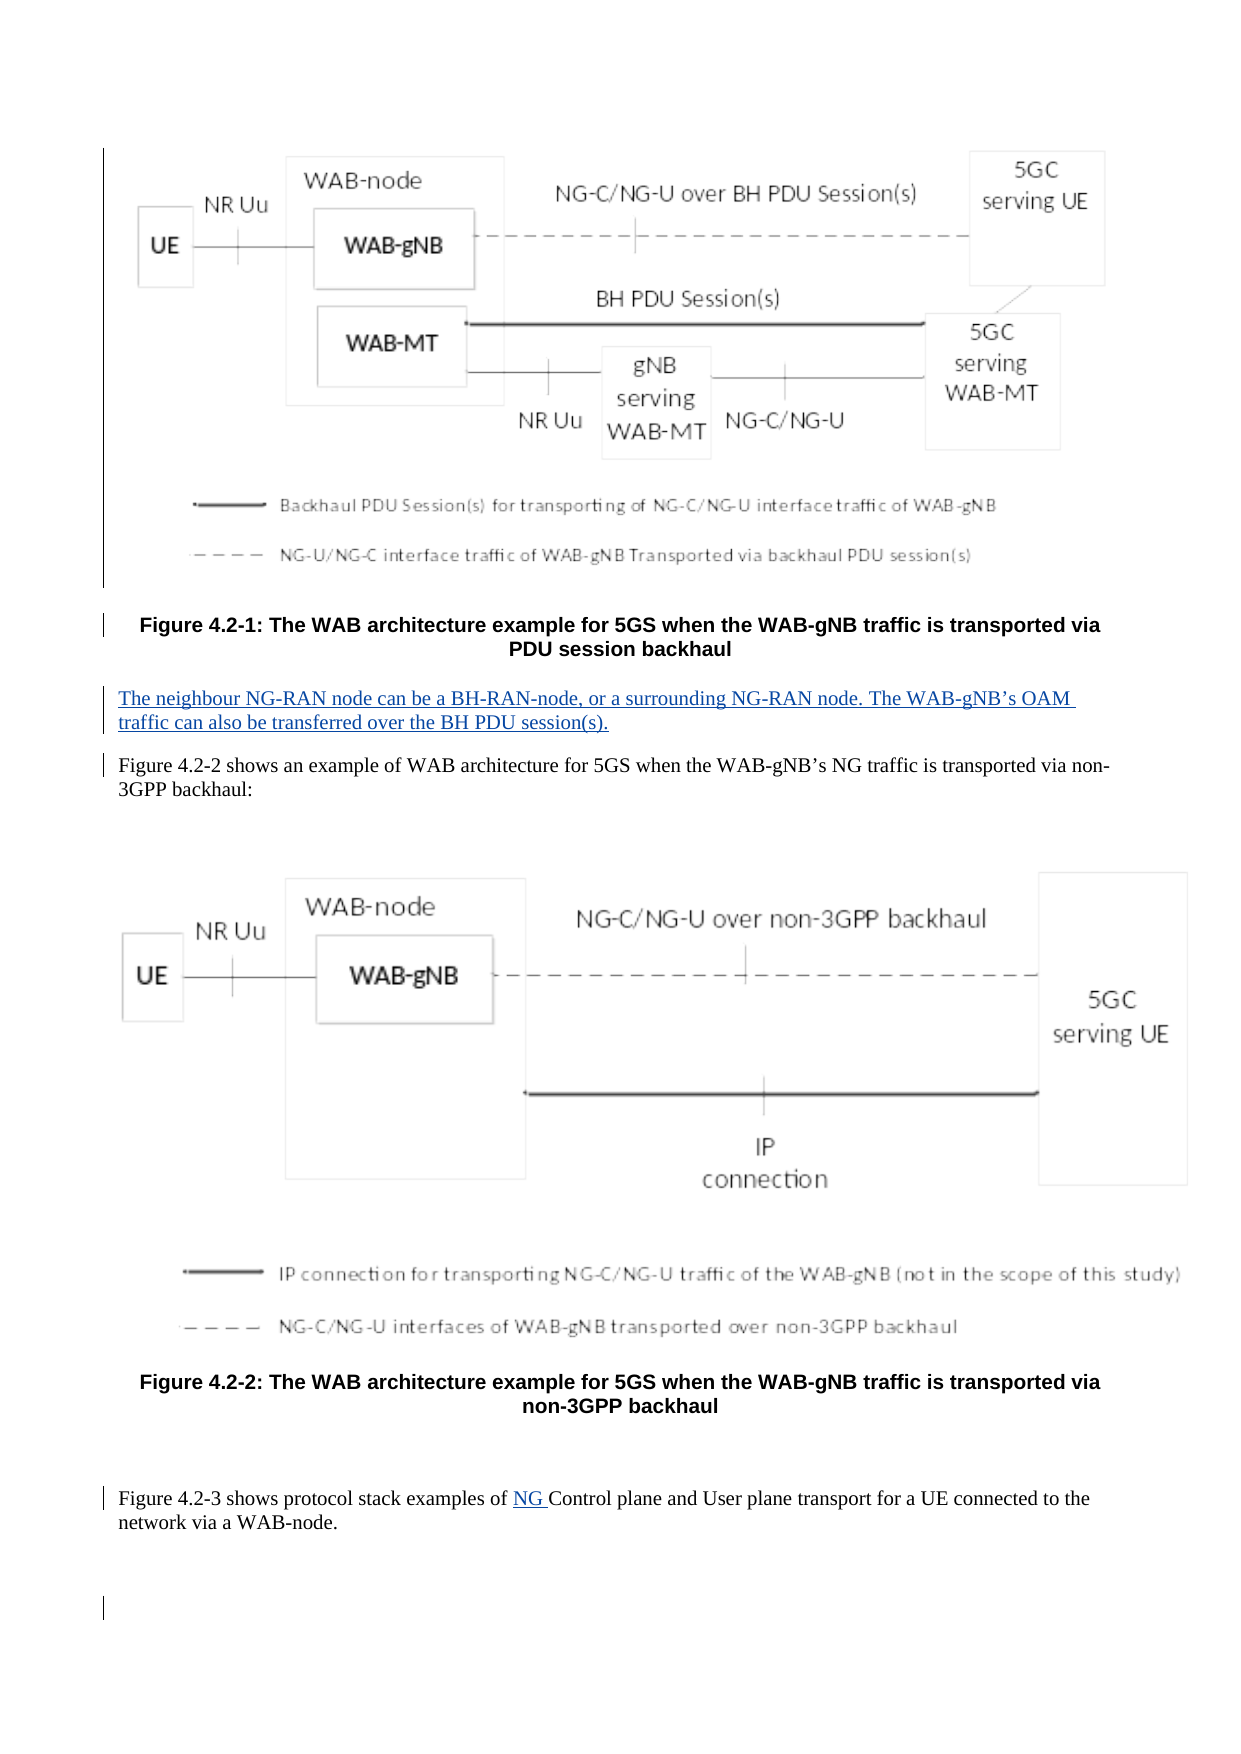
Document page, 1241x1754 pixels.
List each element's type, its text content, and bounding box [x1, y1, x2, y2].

text Figure 4.2-1: The WAB architecture example for 5GS when the WAB-gNB traffic is transported via PDU session backhaul [118, 613, 1122, 661]
text Figure 4.2-2 shows an example of WAB architecture for 5GS when the WAB-gNB’s NG traffic is transported via non-3GPP backhaul: [118, 753, 1122, 801]
text Figure 4.2-3 shows protocol stack examples of Control plane and User plane transport for a UE connected to the network via a WAB-node. [118, 1486, 1122, 1534]
text Figure 4.2-2: The WAB architecture example for 5GS when the WAB-gNB traffic is transported via non-3GPP backhaul [118, 1370, 1122, 1418]
